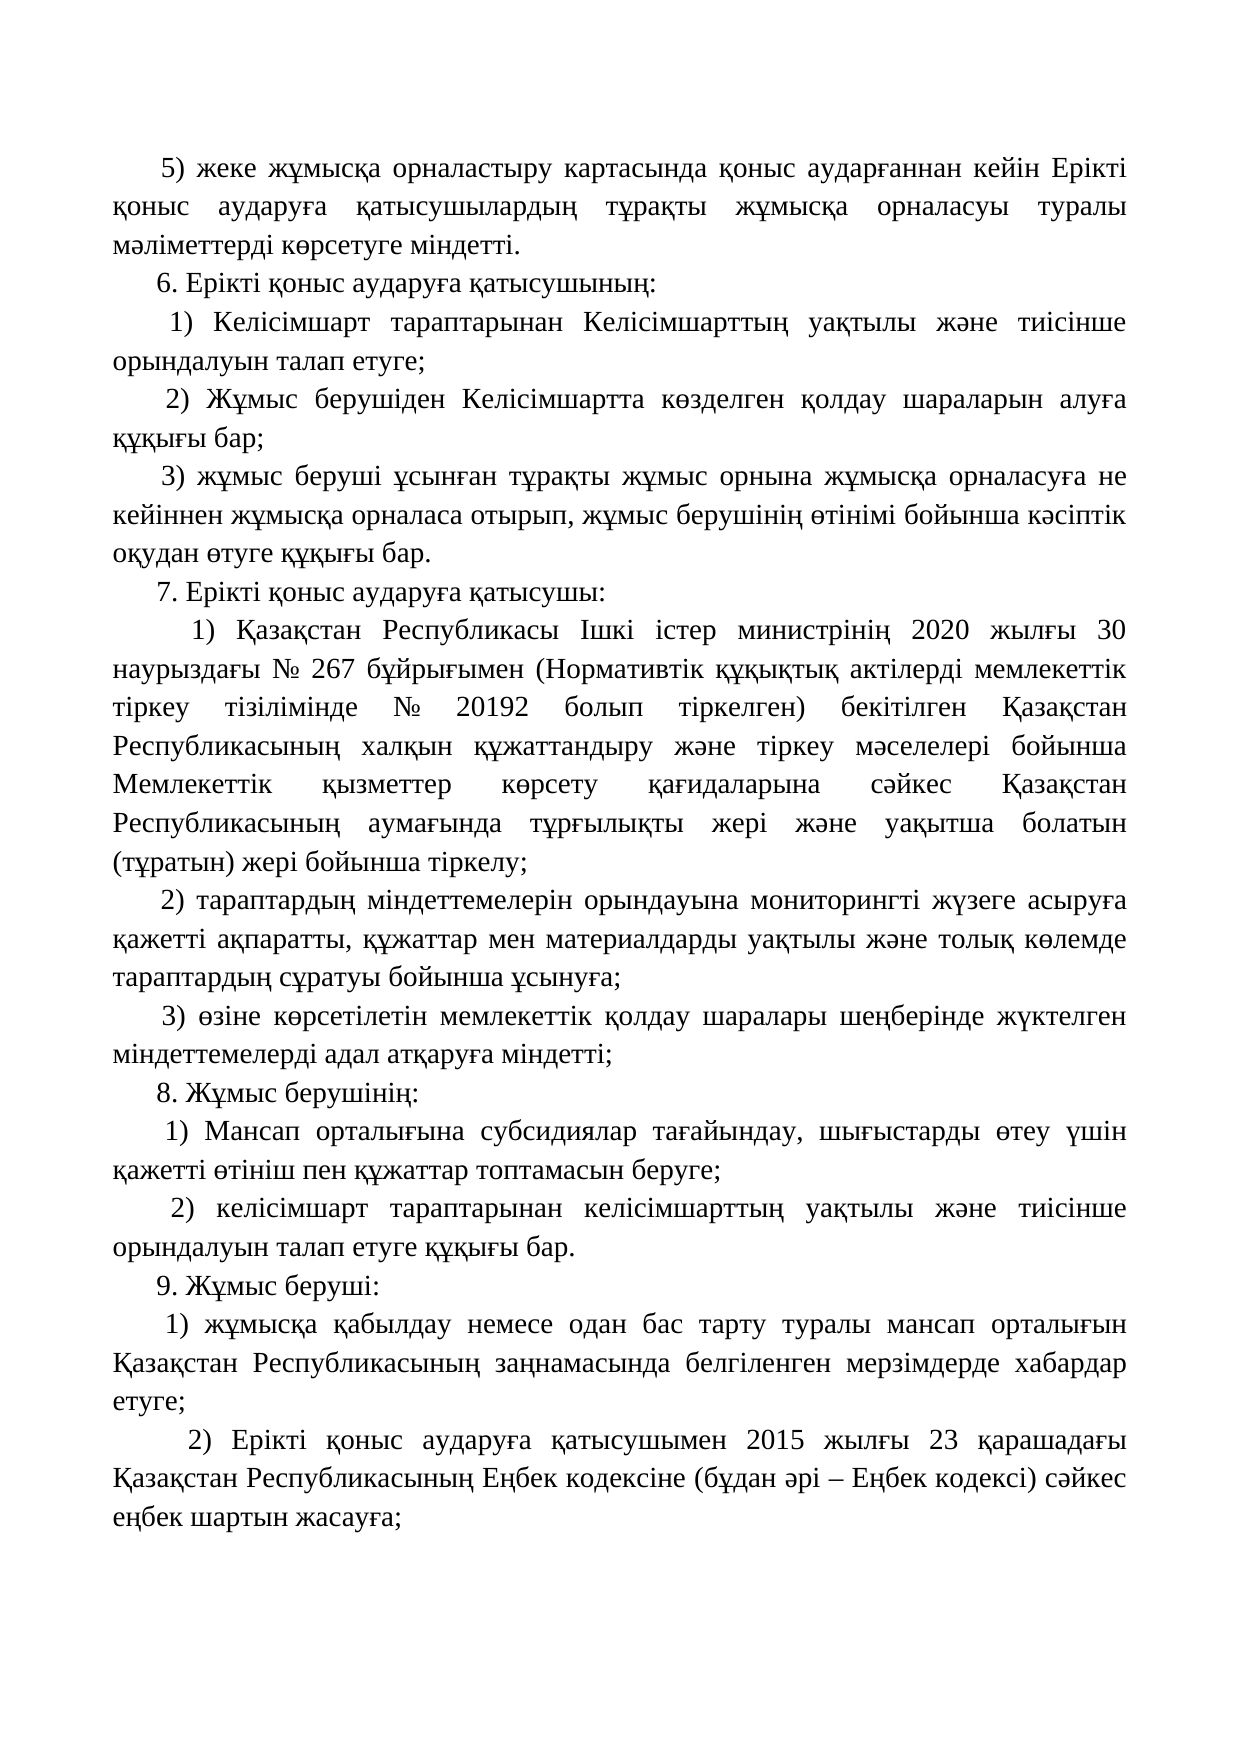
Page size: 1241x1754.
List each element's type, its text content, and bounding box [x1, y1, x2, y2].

text 8. Жұмыс берушінің: [112, 1075, 1128, 1108]
text 2) тараптардың міндеттемелерін орындауына мониторингті жүзеге асыруға қажетті ақпаратты, құжаттар мен материалдарды уақтылы және толық көлемде тараптардың сұратуы бойынша ұсынуға; [112, 882, 1128, 993]
text 1) Қазақстан Республикасы Ішкі істер министрінің 2020 жылғы 30 наурыздағы № 267 бұйрығымен (Нормативтік құқықтық актілерді мемлекеттік тіркеу тізілімінде № 20192 болып тіркелген) бекітілген Қазақстан Республикасының халқын құжаттандыру және тіркеу мәселелері бойынша Мемлекеттік қызметтер көрсету қағидаларына сәйкес Қазақстан Республикасының аумағында тұрғылықты жері және уақытша болатын (тұратын) жері бойынша тіркелу; [112, 612, 1128, 877]
text 1) жұмысқа қабылдау немесе одан бас тарту туралы мансап орталығын Қазақстан Республикасының заңнамасында белгіленген мерзімдерде хабардар етуге; [112, 1306, 1128, 1417]
text 1) Келісімшарт тараптарынан Келісімшарттың уақтылы және тиісінше орындалуын талап етуге; [112, 304, 1128, 376]
text 6. Ерікті қоныс аударуға қатысушының: [112, 266, 1128, 299]
text 2) Ерікті қоныс аударуға қатысушымен 2015 жылғы 23 қарашадағы Қазақстан Республикасының Еңбек кодексіне (бұдан әрі – Еңбек кодексі) сәйкес еңбек шартын жасауға; [112, 1422, 1128, 1532]
text 2) келісімшарт тараптарынан келісімшарттың уақтылы және тиісінше орындалуын талап етуге құқығы бар. [112, 1191, 1128, 1263]
text 5) жеке жұмысқа орналастыру картасында қоныс аударғаннан кейін Ерікті қоныс аударуға қатысушылардың тұрақты жұмысқа орналасуы туралы мәліметтерді көрсетуге міндетті. [112, 150, 1128, 261]
text 1) Мансап орталығына субсидиялар тағайындау, шығыстарды өтеу үшін қажетті өтініш пен құжаттар топтамасын беруге; [112, 1113, 1128, 1186]
text 3) жұмыс беруші ұсынған тұрақты жұмыс орнына жұмысқа орналасуға не кейіннен жұмысқа орналаса отырып, жұмыс берушінің өтінімі бойынша кәсіптік оқудан өтуге құқығы бар. [112, 458, 1128, 569]
text 9. Жұмыс беруші: [112, 1268, 1128, 1301]
text 2) Жұмыс берушіден Келісімшартта көзделген қолдау шараларын алуға құқығы бар; [112, 381, 1128, 453]
text 7. Ерікті қоныс аударуға қатысушы: [112, 574, 1128, 607]
text 3) өзіне көрсетілетін мемлекеттік қолдау шаралары шеңберінде жүктелген міндеттемелерді адал атқаруға міндетті; [112, 998, 1128, 1070]
